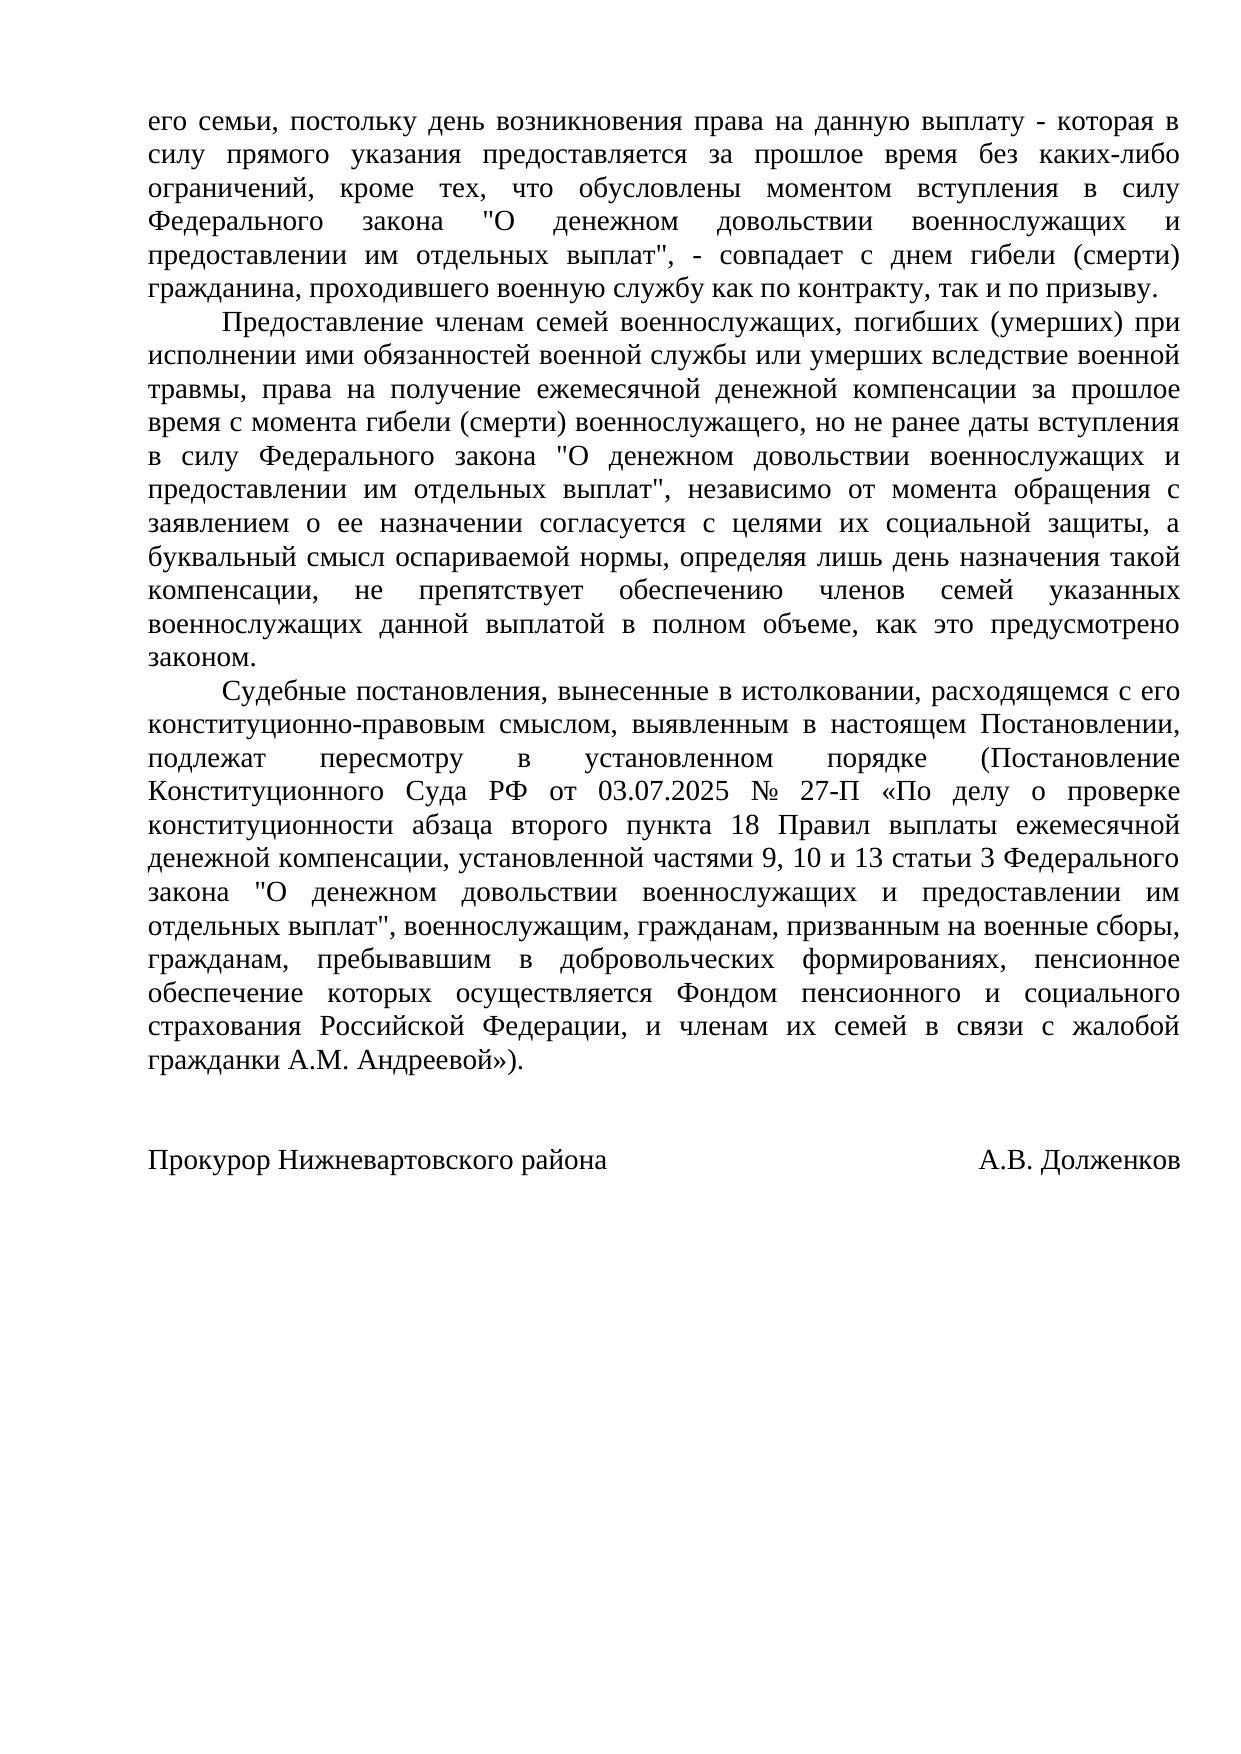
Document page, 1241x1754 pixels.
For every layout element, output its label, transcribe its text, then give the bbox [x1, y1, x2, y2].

text Прокурор Нижневартовского района А.В. Долженков [148, 1142, 1181, 1176]
text Предоставление членам семей военнослужащих, погибших (умерших) при исполнении ими обязанностей военной службы или умерших вследствие военной травмы, права на получение ежемесячной денежной компенсации за прошлое время с момента гибели (смерти) военнослужащего, но не ранее даты вступления в силу Федерального закона "О денежном довольствии военнослужащих и предоставлении им отдельных выплат", независимо от момента обращения с заявлением о ее назначении согласуется с целями их социальной защиты, а буквальный смысл оспариваемой нормы, определяя лишь день назначения такой компенсации, не препятствует обеспечению членов семей указанных военнослужащих данной выплатой в полном объеме, как это предусмотрено законом. [148, 304, 1181, 673]
text Судебные постановления, вынесенные в истолковании, расходящемся с его конституционно-правовым смыслом, выявленным в настоящем Постановлении, подлежат пересмотру в установленном порядке (Постановление Конституционного Суда РФ от 03.07.2025 № 27-П «По делу о проверке конституционности абзаца второго пункта 18 Правил выплаты ежемесячной денежной компенсации, установленной частями 9, 10 и 13 статьи 3 Федерального закона "О денежном довольствии военнослужащих и предоставлении им отдельных выплат", военнослужащим, гражданам, призванным на военные сборы, гражданам, пребывавшим в добровольческих формированиях, пенсионное обеспечение которых осуществляется Фондом пенсионного и социального страхования Российской Федерации, и членам их семей в связи с жалобой гражданки А.М. Андреевой»). [148, 673, 1181, 1075]
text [148, 103, 1181, 304]
